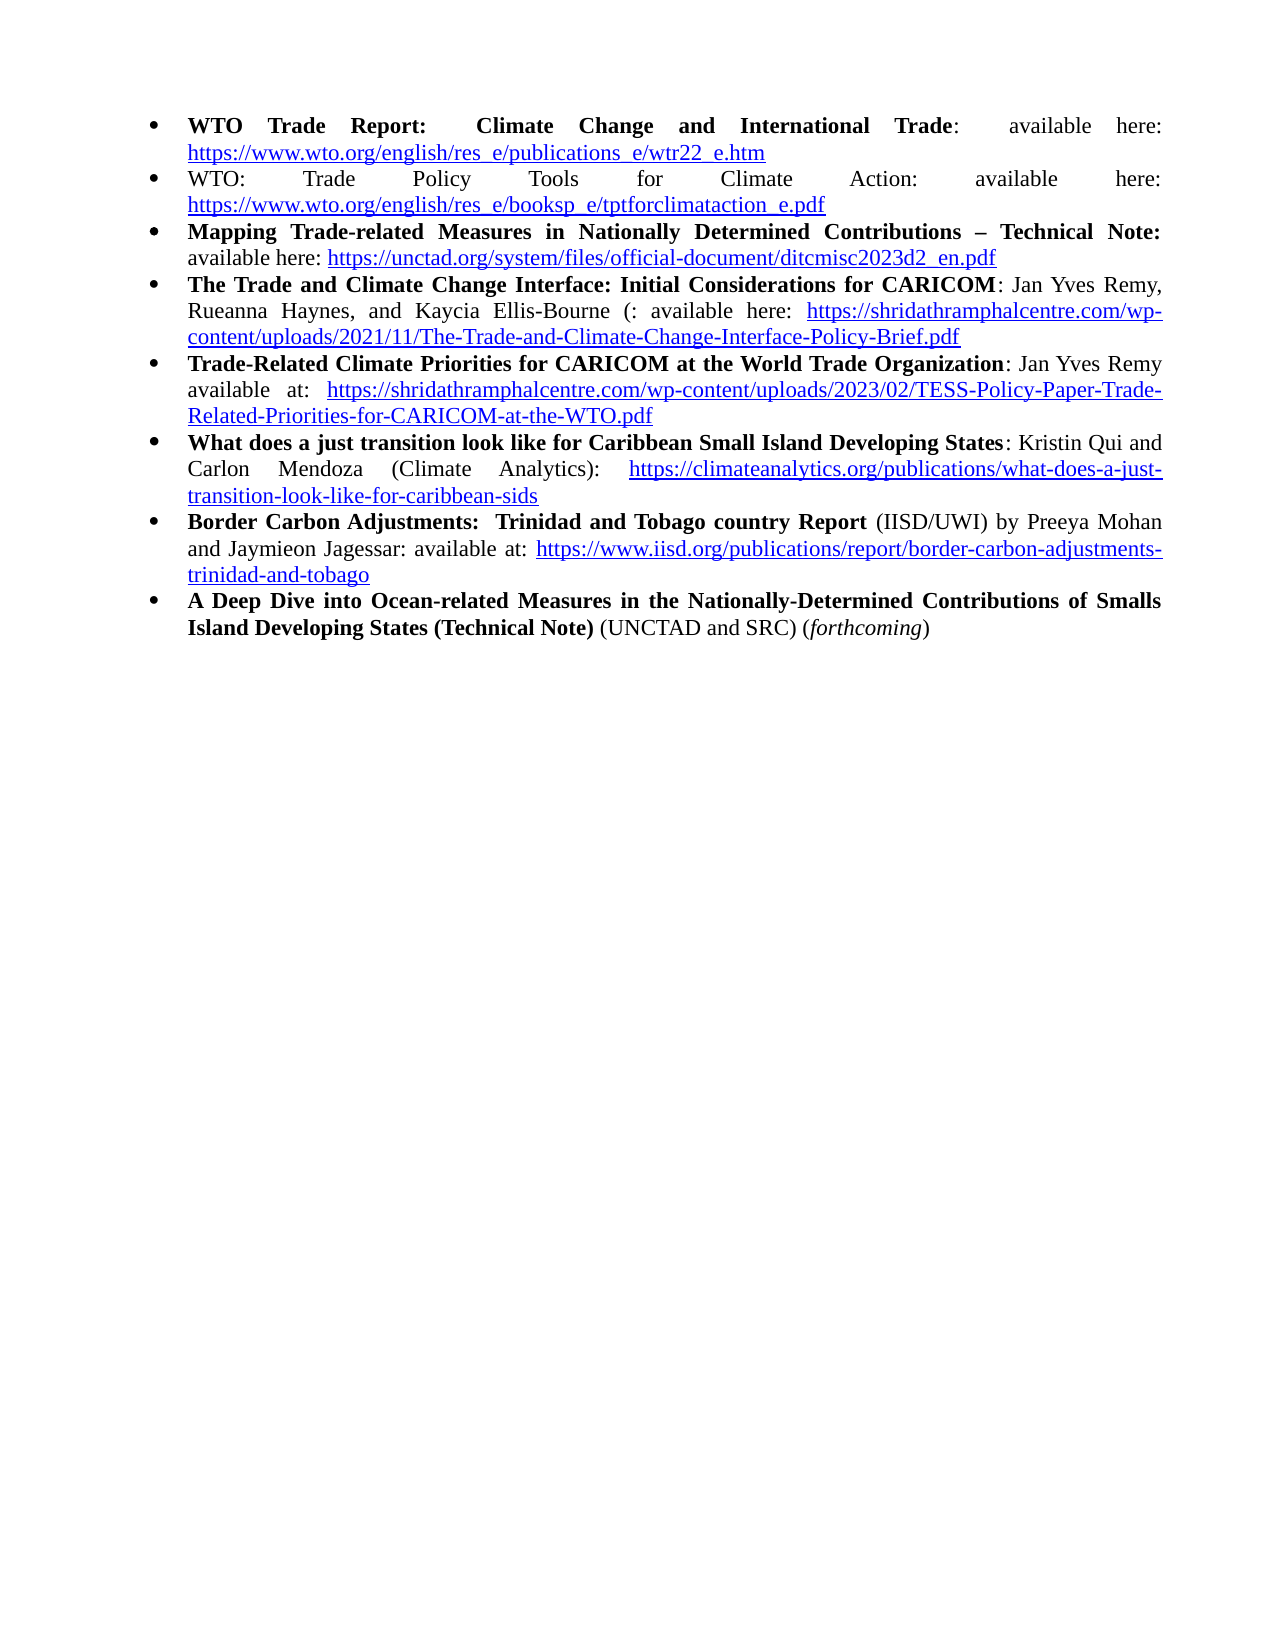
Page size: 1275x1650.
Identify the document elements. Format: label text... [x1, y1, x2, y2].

list What does a just transition look like for Caribbean Small Island Developing States: Kristin Qui and Carlon Mendoza (Climate Analytics): https://climateanalytics.org/publications/what-does-a-just-transition-look-like-for-caribbean-sids [150, 429, 1162, 508]
list Trade-Related Climate Priorities for CARICOM at the World Trade Organization: Jan Yves Remy available at: https://shridathramphalcentre.com/wp-content/uploads/2023/02/TESS-Policy-Paper-Trade-Related-Priorities-for-CARICOM-at-the-WTO.pdf [150, 350, 1162, 429]
list A Deep Dive into Ocean-related Measures in the Nationally-Determined Contributions of Smalls Island Developing States (Technical Note) (UNCTAD and SRC) (forthcoming) [150, 587, 1162, 640]
list The Trade and Climate Change Interface: Initial Considerations for CARICOM: Jan Yves Remy, Rueanna Haynes, and Kaycia Ellis-Bourne (: available here: https://shridathramphalcentre.com/wp-content/uploads/2021/11/The-Trade-and-Climate-Change-Interface-Policy-Brief.pdf [150, 271, 1162, 350]
list Border Carbon Adjustments: Trinidad and Tobago country Report (IISD/UWI) by Preeya Mohan and Jaymieon Jagessar: available at: https://www.iisd.org/publications/report/border-carbon-adjustments-trinidad-and-tobago [150, 508, 1162, 587]
list WTO Trade Report: Climate Change and International Trade: available here: https://www.wto.org/english/res_e/publications_e/wtr22_e.htm [150, 112, 1162, 165]
list WTO: Trade Policy Tools for Climate Action: available here: https://www.wto.org/english/res_e/booksp_e/tptforclimataction_e.pdf [150, 165, 1162, 218]
list Mapping Trade-related Measures in Nationally Determined Contributions – Technical Note: available here: https://unctad.org/system/files/official-document/ditcmisc2023d2_en.pdf [150, 218, 1162, 271]
